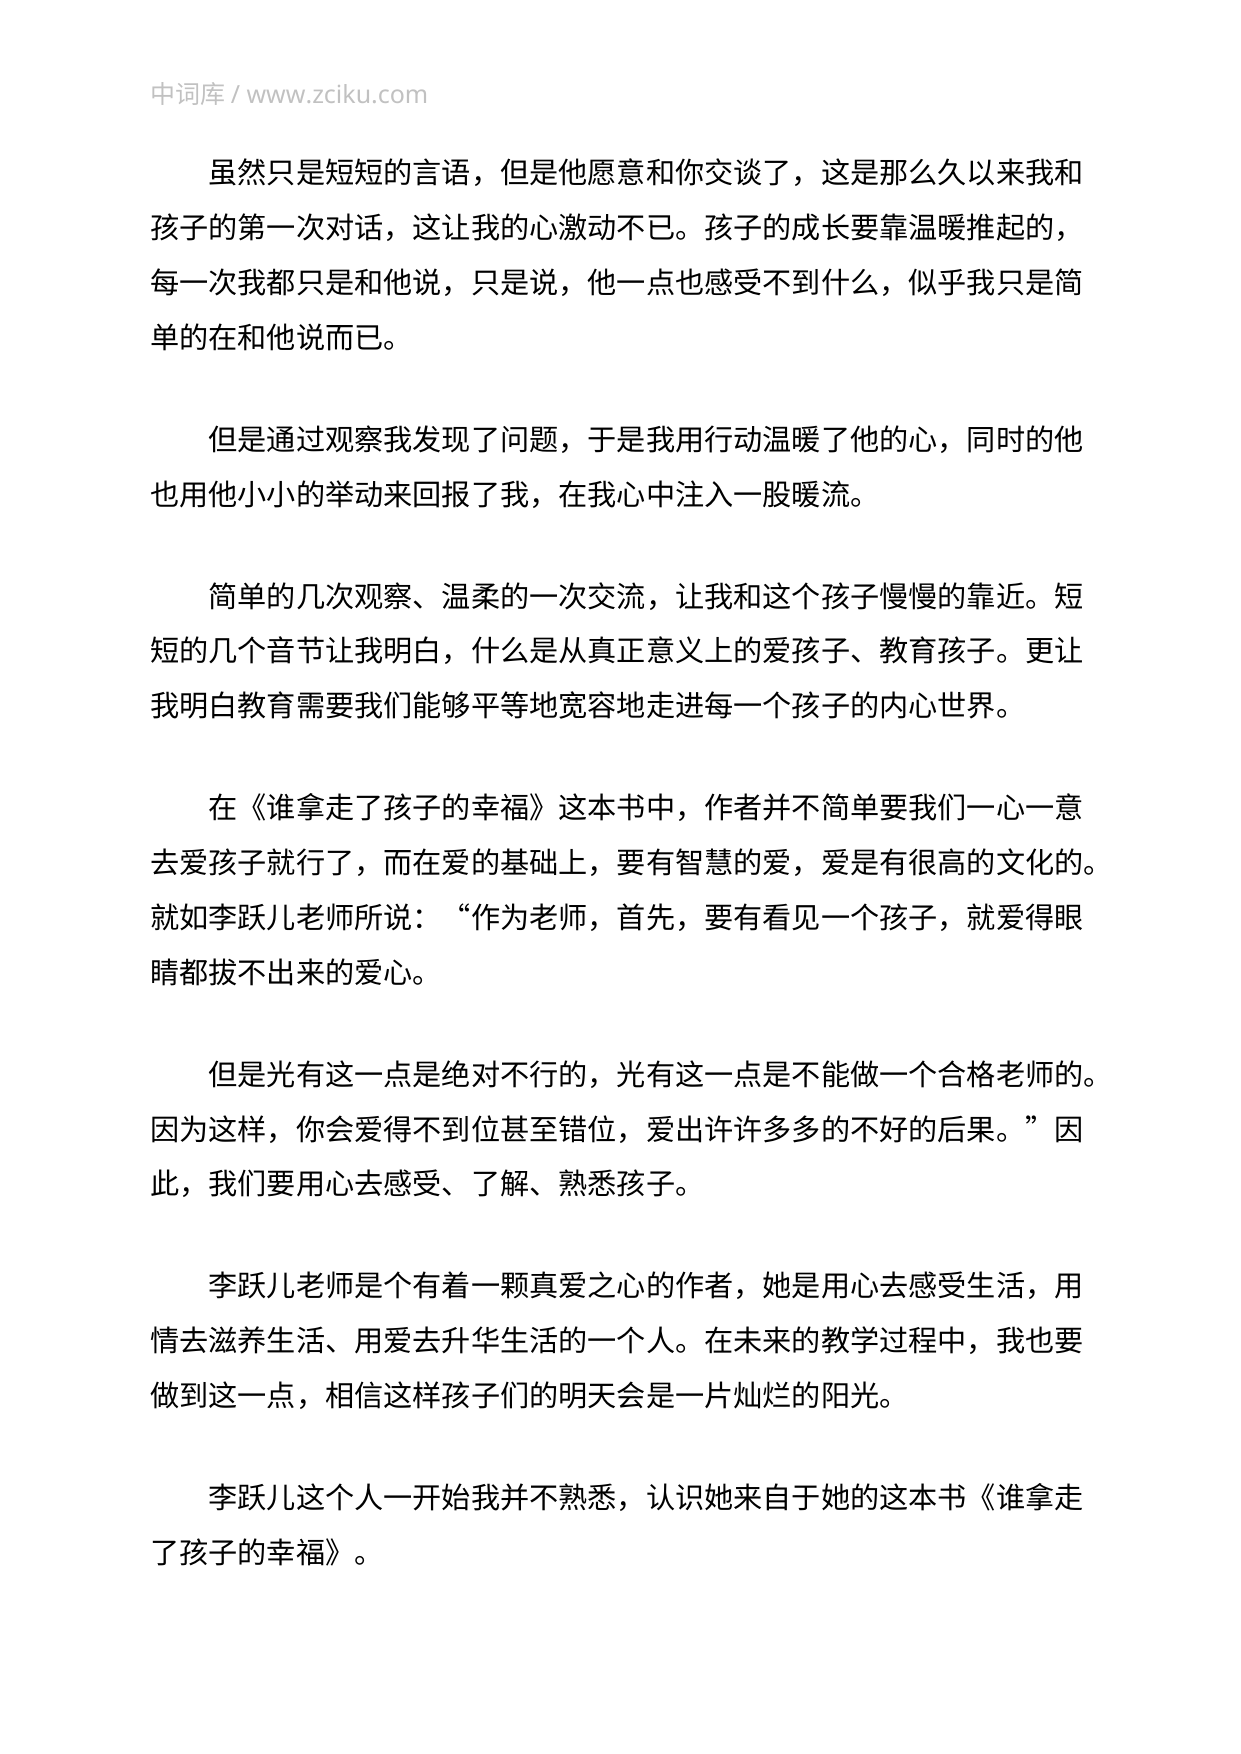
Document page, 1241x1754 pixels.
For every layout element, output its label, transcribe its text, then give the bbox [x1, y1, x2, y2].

text 李跃儿这个人一开始我并不熟悉，认识她来自于她的这本书《谁拿走了孩子的幸福》。 [150, 1474, 1090, 1571]
text 但是通过观察我发现了问题，于是我用行动温暖了他的心，同时的他也用他小小的举动来回报了我，在我心中注入一股暖流。 [150, 416, 1090, 514]
text 李跃儿老师是个有着一颗真爱之心的作者，她是用心去感受生活，用情去滋养生活、用爱去升华生活的一个人。在未来的教学过程中，我也要做到这一点，相信这样孩子们的明天会是一片灿烂的阳光。 [150, 1263, 1090, 1415]
text 简单的几次观察、温柔的一次交流，让我和这个孩子慢慢的靠近。短短的几个音节让我明白，什么是从真正意义上的爱孩子、教育孩子。更让我明白教育需要我们能够平等地宽容地走进每一个孩子的内心世界。 [150, 573, 1090, 725]
text 虽然只是短短的言语，但是他愿意和你交谈了，这是那么久以来我和孩子的第一次对话，这让我的心激动不已。孩子的成长要靠温暖推起的，每一次我都只是和他说，只是说，他一点也感受不到什么，似乎我只是简单的在和他说而已。 [150, 150, 1090, 357]
text 在《谁拿走了孩子的幸福》这本书中，作者并不简单要我们一心一意去爱孩子就行了，而在爱的基础上，要有智慧的爱，爱是有很高的文化的。就如李跃儿老师所说：“作为老师，首先，要有看见一个孩子，就爱得眼睛都拔不出来的爱心。 [150, 785, 1090, 992]
text 但是光有这一点是绝对不行的，光有这一点是不能做一个合格老师的。因为这样，你会爱得不到位甚至错位，爱出许许多多的不好的后果。”因此，我们要用心去感受、了解、熟悉孩子。 [150, 1051, 1090, 1203]
